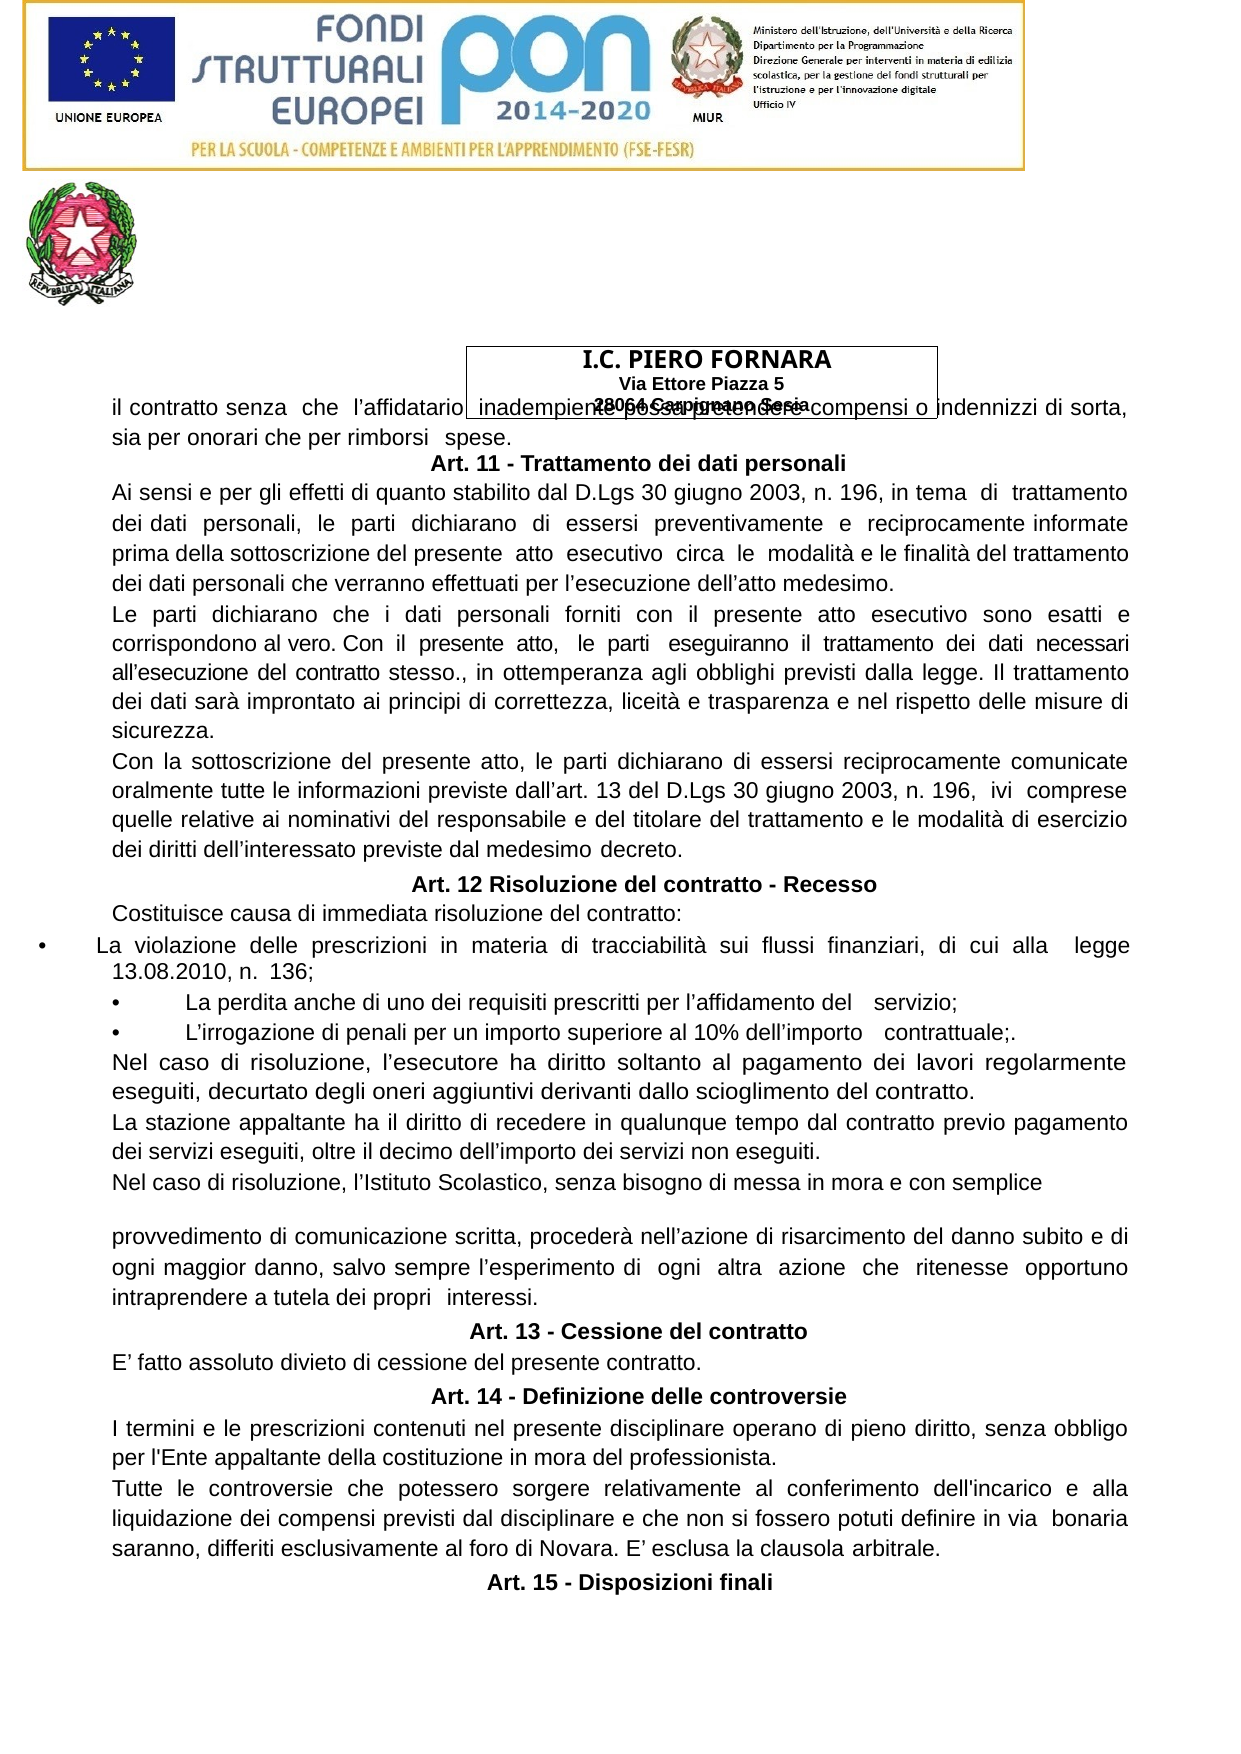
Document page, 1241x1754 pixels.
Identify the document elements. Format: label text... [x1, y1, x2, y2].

text Art. 15 - Disposizioni finali [345, 1569, 914, 1596]
text Tutte le controversie che potessero sorgere relativamente al conferimento dell'incarico e alla liquidazione dei compensi previsti dal disciplinare e che non si fossero potuti definire in via bonaria saranno, differiti esclusivamente al foro di Novara. E’ esclusa la clausola arbitrale. [112, 1475, 1129, 1561]
picture [22, 0, 1025, 171]
text Art. 14 - Definizione delle controversie [345, 1383, 932, 1409]
text Nel caso di risoluzione, l’Istituto Scolastico, senza bisogno di messa in mora e con semplice [112, 1169, 1144, 1196]
list La perdita anche di uno dei requisiti prescritti per l’affidamento del servizio; [112, 989, 1144, 1015]
text Art. 13 - Cessione del contratto [345, 1318, 932, 1344]
list L’irrogazione di penali per un importo superiore al 10% dell’importo contrattuale;. [112, 1018, 1144, 1045]
text E’ fatto assoluto divieto di cessione del presente contratto. [112, 1349, 1144, 1376]
text Le parti dichiarano che i dati personali forniti con il presente atto esecutivo sono esatti e corrispondono al vero. Con il presente atto, le parti eseguiranno il trattamento dei dati necessari all’esecuzione del contratto stesso., in ottemperanza agli obblighi previsti dalla legge. Il trattamento dei dati sarà improntato ai principi di correttezza, liceità e trasparenza e nel rispetto delle misure di sicurezza. [112, 601, 1131, 744]
text Con la sottoscrizione del presente atto, le parti dichiarano di essersi reciprocamente comunicate oralmente tutte le informazioni previste dall’art. 13 del D.Lgs 30 giugno 2003, n. 196, ivi comprese quelle relative ai nominativi del responsabile e del titolare del trattamento e le modalità di esercizio dei diritti dell’interessato previste dal medesimo decreto. [112, 748, 1129, 862]
text La stazione appaltante ha il diritto di recedere in qualunque tempo dal contratto previo pagamento dei servizi eseguiti, oltre il decimo dell’importo dei servizi non eseguiti. [112, 1109, 1129, 1164]
text provvedimento di comunicazione scritta, procederà nell’azione di risarcimento del danno subito e di ogni maggior danno, salvo sempre l’esperimento di ogni altra azione che ritenesse opportuno intraprendere a tutela dei propri interessi. [112, 1223, 1130, 1310]
text Art. 12 Risoluzione del contratto - Recesso [345, 871, 943, 897]
list La violazione delle prescrizioni in materia di tracciabilità sui flussi finanziari, di cui alla legge 13.08.2010, n. 136; [38, 932, 1132, 984]
text Nel caso di risoluzione, l’esecutore ha diritto soltanto al pagamento dei lavori regolarmente eseguiti, decurtato degli oneri aggiuntivi derivanti dallo scioglimento del contratto. [112, 1049, 1128, 1104]
text Costituisce causa di immediata risoluzione del contratto: [112, 900, 1144, 926]
text I termini e le prescrizioni contenuti nel presente disciplinare operano di pieno diritto, senza obbligo per l'Ente appaltante della costituzione in mora del professionista. [112, 1415, 1129, 1470]
picture [22, 179, 138, 311]
text Art. 11 - Trattamento dei dati personali [345, 454, 932, 476]
text Ai sensi e per gli effetti di quanto stabilito dal D.Lgs 30 giugno 2003, n. 196, in tema di trattamento dei dati personali, le parti dichiarano di essersi preventivamente e reciprocamente informate prima della sottoscrizione del presente atto esecutivo circa le modalità e le finalità del trattamento dei dati personali che verranno effettuati per l’esecuzione dell’atto medesimo. [112, 479, 1130, 596]
